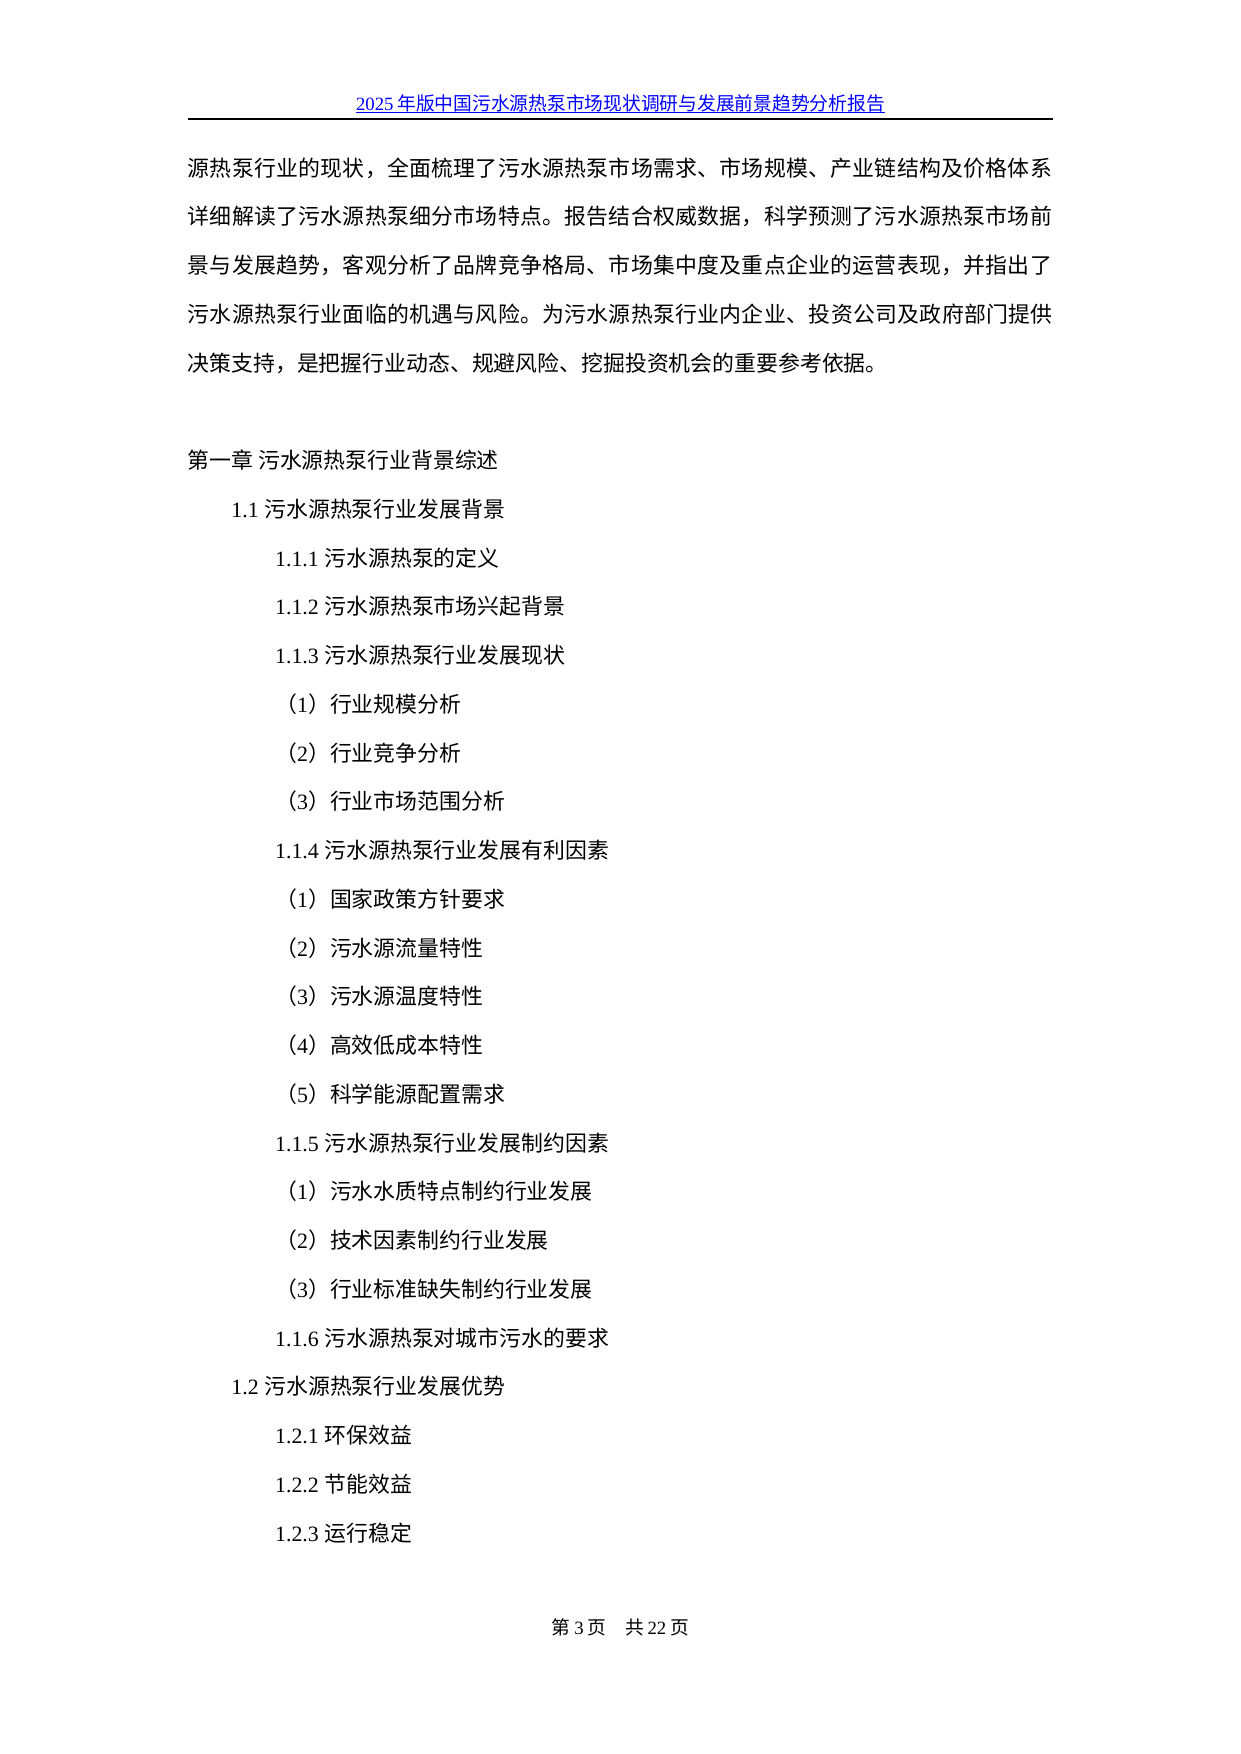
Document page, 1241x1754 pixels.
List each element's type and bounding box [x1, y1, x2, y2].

text [187, 150, 1053, 1548]
